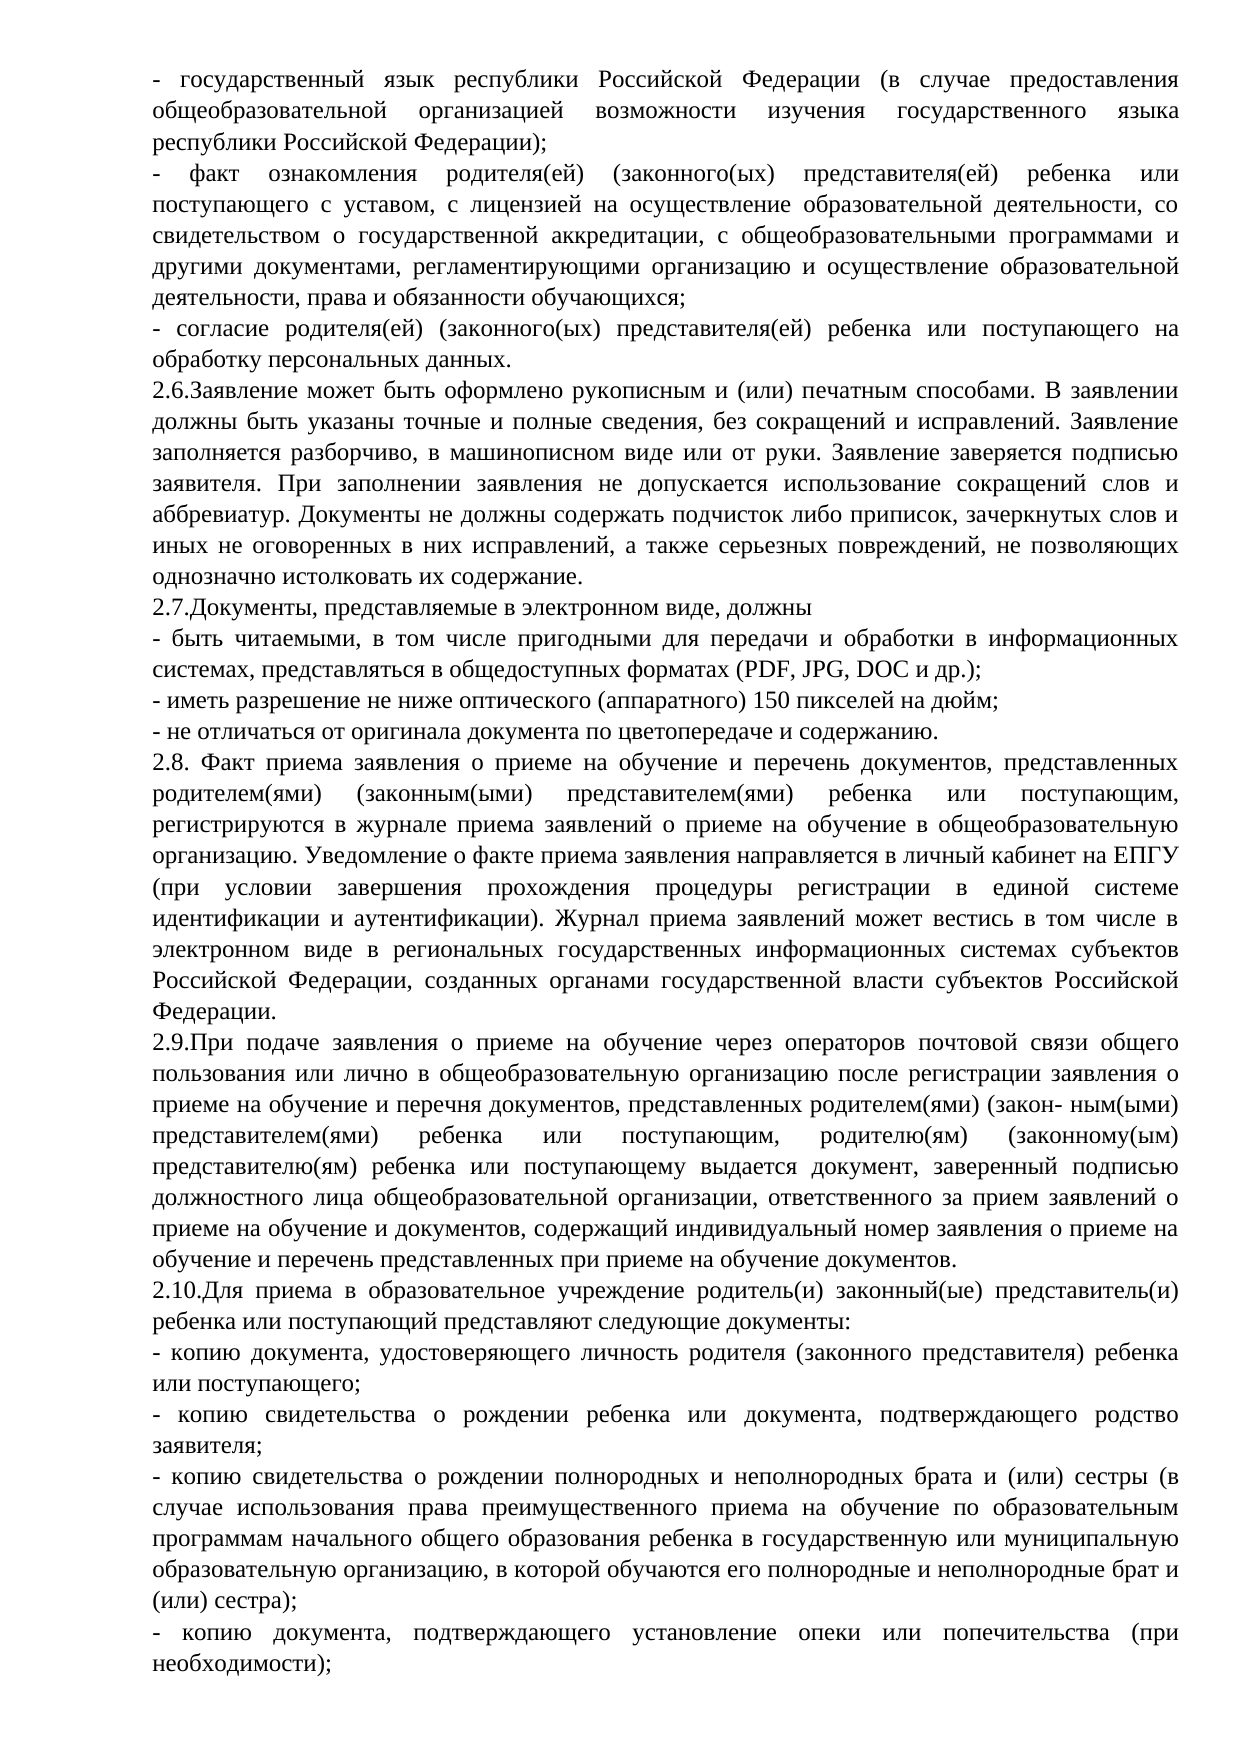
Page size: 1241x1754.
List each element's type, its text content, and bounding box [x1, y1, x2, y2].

text - не отличаться от оригинала документа по цветопередаче и содержанию. [152, 716, 1180, 745]
text - копию свидетельства о рождении полнородных и неполнородных брата и (или) сестры (в случае использования права преимущественного приема на обучение по образовательным программам начального общего образования ребенка в государственную или муниципальную образовательную организацию, в которой обучаются его полнородные и неполнородные брат и (или) сестра); [152, 1461, 1180, 1614]
text 2.7.Документы, представляемые в электронном виде, должны [152, 592, 1180, 621]
text 2.8. Факт приема заявления о приеме на обучение и перечень документов, представленных родителем(ями) (законным(ыми) представителем(ями) ребенка или поступающим, регистрируются в журнале приема заявлений о приеме на обучение в общеобразовательную организацию. Уведомление о факте приема заявления направляется в личный кабинет на ЕПГУ (при условии завершения прохождения процедуры регистрации в единой системе идентификации и аутентификации). Журнал приема заявлений может вестись в том числе в электронном виде в региональных государственных информационных системах субъектов Российской Федерации, созданных органами государственной власти субъектов Российской Федерации. [152, 747, 1180, 1024]
text - иметь разрешение не ниже оптического (аппаратного) 150 пикселей на дюйм; [152, 685, 1180, 714]
text - согласие родителя(ей) (законного(ых) представителя(ей) ребенка или поступающего на обработку персональных данных. [152, 313, 1180, 373]
text - копию документа, подтверждающего установление опеки или попечительства (при необходимости); [152, 1617, 1180, 1676]
text 2.10.Для приема в образовательное учреждение родитель(и) законный(ые) представитель(и) ребенка или поступающий представляют следующие документы: [152, 1275, 1180, 1335]
text - копию документа, удостоверяющего личность родителя (законного представителя) ребенка или поступающего; [152, 1337, 1180, 1397]
text - факт ознакомления родителя(ей) (законного(ых) представителя(ей) ребенка или поступающего с уставом, с лицензией на осуществление образовательной деятельности, со свидетельством о государственной аккредитации, с общеобразовательными программами и другими документами, регламентирующими организацию и осуществление образовательной деятельности, права и обязанности обучающихся; [152, 158, 1180, 311]
text - быть читаемыми, в том числе пригодными для передачи и обработки в информационных системах, представляться в общедоступных форматах (PDF, JPG, DOC и др.); [152, 623, 1180, 683]
text - копию свидетельства о рождении ребенка или документа, подтверждающего родство заявителя; [152, 1399, 1180, 1459]
text - государственный язык республики Российской Федерации (в случае предоставления общеобразовательной организацией возможности изучения государственного языка республики Российской Федерации); [152, 64, 1180, 155]
text 2.9.При подаче заявления о приеме на обучение через операторов почтовой связи общего пользования или лично в общеобразовательную организацию после регистрации заявления о приеме на обучение и перечня документов, представленных родителем(ями) (закон- ным(ыми) представителем(ями) ребенка или поступающим, родителю(ям) (законному(ым) представителю(ям) ребенка или поступающему выдается документ, заверенный подписью должностного лица общеобразовательной организации, ответственного за прием заявлений о приеме на обучение и документов, содержащий индивидуальный номер заявления о приеме на обучение и перечень представленных при приеме на обучение документов. [152, 1027, 1180, 1273]
text 2.6.Заявление может быть оформлено рукописным и (или) печатным способами. В заявлении должны быть указаны точные и полные сведения, без сокращений и исправлений. Заявление заполняется разборчиво, в машинописном виде или от руки. Заявление заверяется подписью заявителя. При заполнении заявления не допускается использование сокращений слов и аббревиатур. Документы не должны содержать подчисток либо приписок, зачеркнутых слов и иных не оговоренных в них исправлений, а также серьезных повреждений, не позволяющих однозначно истолковать их содержание. [152, 375, 1180, 590]
